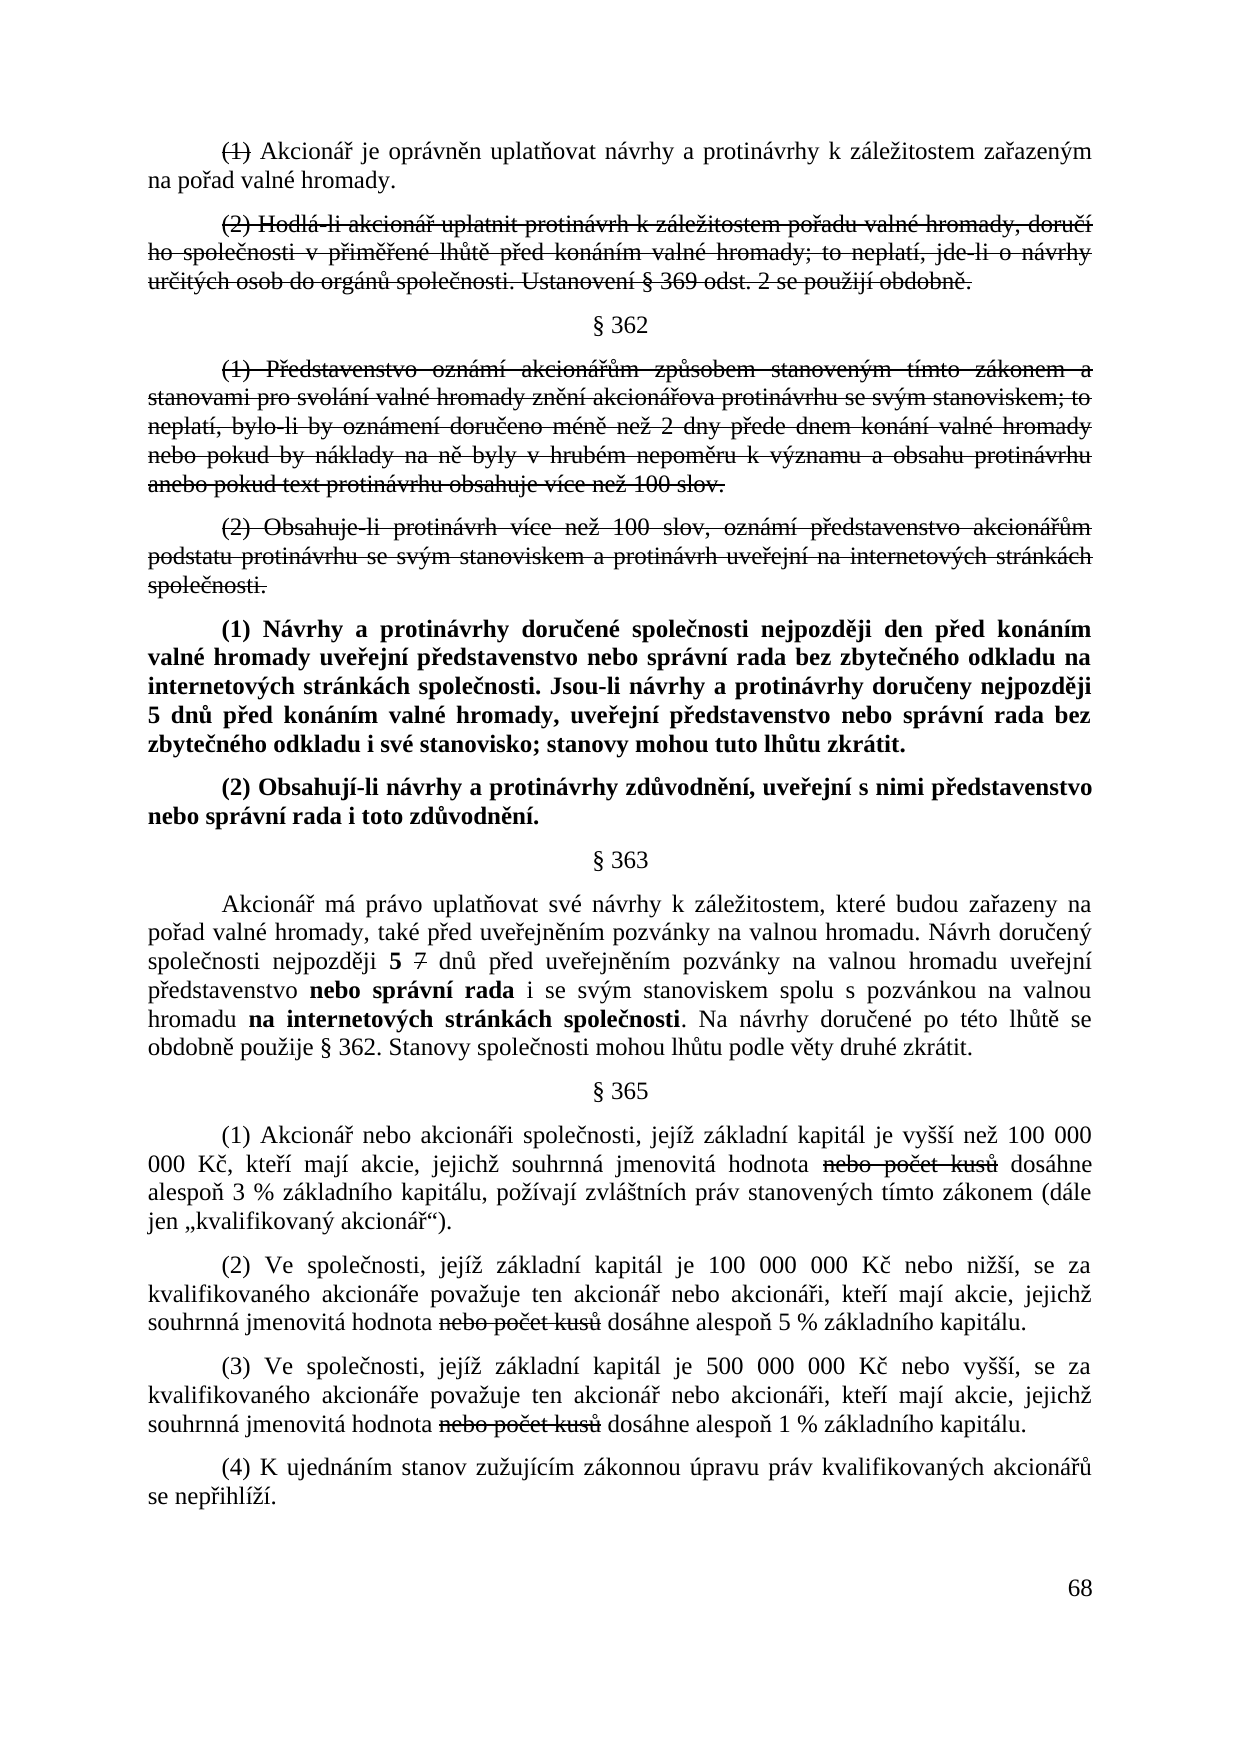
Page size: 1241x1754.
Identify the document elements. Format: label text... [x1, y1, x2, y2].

text (1) Akcionář nebo akcionáři společnosti, jejíž základní kapitál je vyšší než 100 000 000 Kč, kteří mají akcie, jejichž souhrnná jmenovitá hodnota nebo počet kusů dosáhne alespoň 3 % základního kapitálu, požívají zvláštních práv stanovených tímto zákonem (dále jen „kvalifikovaný akcionář“). [148, 1120, 1092, 1235]
text (2) Obsahují-li návrhy a protinávrhy zdůvodnění, uveřejní s nimi představenstvo nebo správní rada i toto zdůvodnění. [148, 772, 1092, 830]
text (2) Hodlá-li akcionář uplatnit protinávrh k záležitostem pořadu valné hromady, doručí ho společnosti v přiměřené lhůtě před konáním valné hromady; to neplatí, jde-li o návrhy určitých osob do orgánů společnosti. Ustanovení § 369 odst. 2 se použijí obdobně. [148, 254, 1092, 295]
text (4) K ujednáním stanov zužujícím zákonnou úpravu práv kvalifikovaných akcionářů se nepřihlíží. [148, 1452, 1092, 1510]
text (2) Obsahuje-li protinávrh více než 100 slov, oznámí představenstvo akcionářům podstatu protinávrhu se svým stanoviskem a protinávrh uveřejní na internetových stránkách společnosti. [148, 558, 1092, 599]
text (1) Akcionář je oprávněn uplatňovat návrhy a protinávrhy k záležitostem zařazeným na pořad valné hromady. [148, 136, 1092, 194]
text (2) Hodlá-li akcionář uplatnit protinávrh k záležitostem pořadu valné hromady, doručí ho společnosti v přiměřené lhůtě před konáním valné hromady; to neplatí, jde-li o návrhy určitých osob do orgánů společnosti. Ustanovení § 369 odst. 2 se použijí obdobně. [148, 209, 1092, 253]
text (1) Návrhy a protinávrhy doručené společnosti nejpozději den před konáním valné hromady uveřejní představenstvo nebo správní rada bez zbytečného odkladu na internetových stránkách společnosti. Jsou-li návrhy a protinávrhy doručeny nejpozději 5 dnů před konáním valné hromady, uveřejní představenstvo nebo správní rada bez zbytečného odkladu i své stanovisko; stanovy mohou tuto lhůtu zkrátit. [148, 614, 1092, 757]
text Akcionář má právo uplatňovat své návrhy k záležitostem, které budou zařazeny na pořad valné hromady, také před uveřejněním pozvánky na valnou hromadu. Návrh doručený společnosti nejpozději 5 7 dnů před uveřejněním pozvánky na valnou hromadu uveřejní představenstvo nebo správní rada i se svým stanoviskem spolu s pozvánkou na valnou hromadu na internetových stránkách společnosti. Na návrhy doručené po této lhůtě se obdobně použije § 362. Stanovy společnosti mohou lhůtu podle věty druhé zkrátit. [148, 889, 1092, 1061]
text § 363 [148, 845, 1092, 874]
text § 362 [148, 310, 1092, 339]
text (2) Obsahuje-li protinávrh více než 100 slov, oznámí představenstvo akcionářům podstatu protinávrhu se svým stanoviskem a protinávrh uveřejní na internetových stránkách společnosti. [148, 512, 1092, 557]
text (1) Představenstvo oznámí akcionářům způsobem stanoveným tímto zákonem a stanovami pro svolání valné hromady znění akcionářova protinávrhu se svým stanoviskem; to neplatí, bylo-li by oznámení doručeno méně než 2 dny přede dnem konání valné hromady nebo pokud by náklady na ně byly v hrubém nepoměru k významu a obsahu protinávrhu anebo pokud text protinávrhu obsahuje více než 100 slov. [148, 428, 1092, 456]
text (1) Představenstvo oznámí akcionářům způsobem stanoveným tímto zákonem a stanovami pro svolání valné hromady znění akcionářova protinávrhu se svým stanoviskem; to neplatí, bylo-li by oznámení doručeno méně než 2 dny přede dnem konání valné hromady nebo pokud by náklady na ně byly v hrubém nepoměru k významu a obsahu protinávrhu anebo pokud text protinávrhu obsahuje více než 100 slov. [148, 354, 1092, 398]
text (1) Představenstvo oznámí akcionářům způsobem stanoveným tímto zákonem a stanovami pro svolání valné hromady znění akcionářova protinávrhu se svým stanoviskem; to neplatí, bylo-li by oznámení doručeno méně než 2 dny přede dnem konání valné hromady nebo pokud by náklady na ně byly v hrubém nepoměru k významu a obsahu protinávrhu anebo pokud text protinávrhu obsahuje více než 100 slov. [148, 399, 1092, 427]
text § 365 [148, 1076, 1092, 1105]
text (3) Ve společnosti, jejíž základní kapitál je 500 000 000 Kč nebo vyšší, se za kvalifikovaného akcionáře považuje ten akcionář nebo akcionáři, kteří mají akcie, jejichž souhrnná jmenovitá hodnota nebo počet kusů dosáhne alespoň 1 % základního kapitálu. [148, 1351, 1092, 1437]
text (1) Představenstvo oznámí akcionářům způsobem stanoveným tímto zákonem a stanovami pro svolání valné hromady znění akcionářova protinávrhu se svým stanoviskem; to neplatí, bylo-li by oznámení doručeno méně než 2 dny přede dnem konání valné hromady nebo pokud by náklady na ně byly v hrubém nepoměru k významu a obsahu protinávrhu anebo pokud text protinávrhu obsahuje více než 100 slov. [148, 457, 1092, 497]
text (2) Ve společnosti, jejíž základní kapitál je 100 000 000 Kč nebo nižší, se za kvalifikovaného akcionáře považuje ten akcionář nebo akcionáři, kteří mají akcie, jejichž souhrnná jmenovitá hodnota nebo počet kusů dosáhne alespoň 5 % základního kapitálu. [148, 1250, 1092, 1336]
